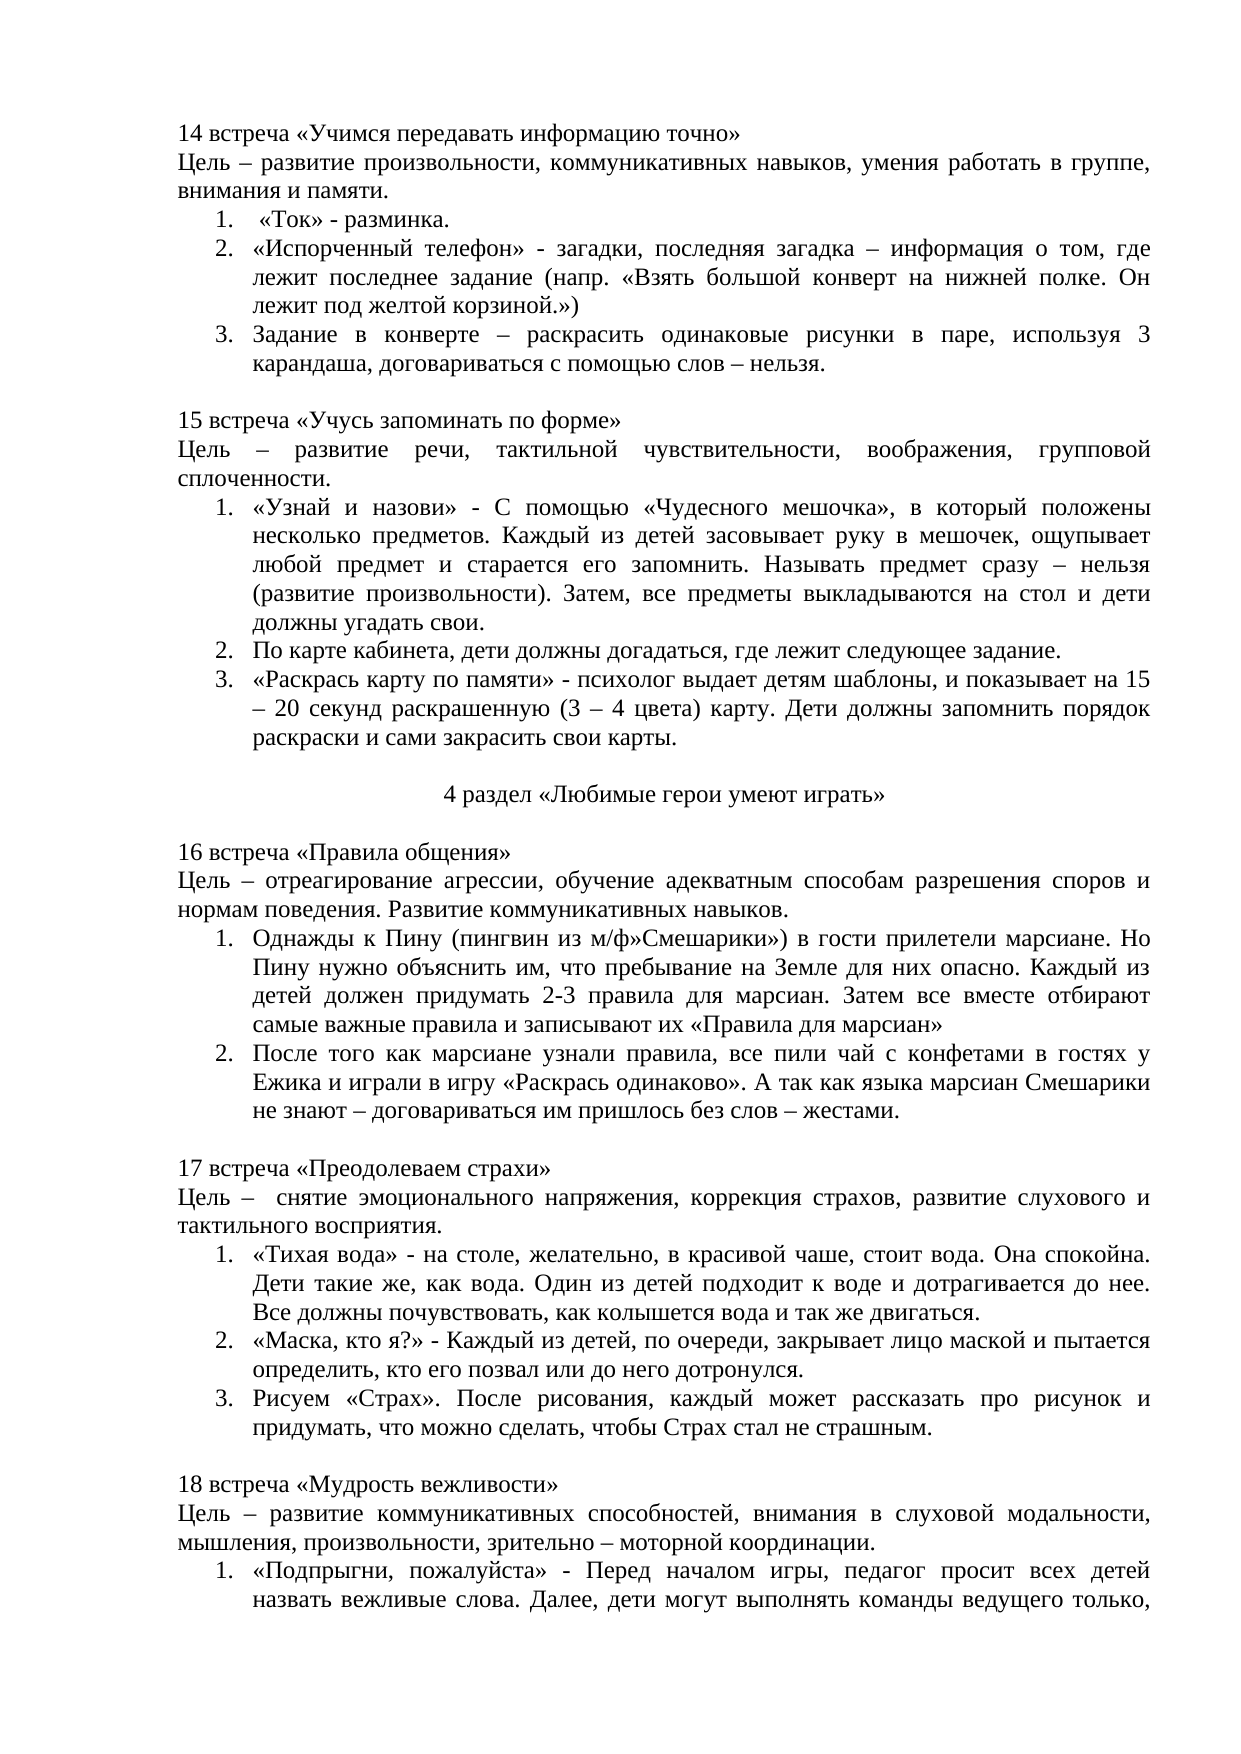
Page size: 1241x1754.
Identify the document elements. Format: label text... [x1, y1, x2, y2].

list «Ток» - разминка. [215, 204, 1152, 233]
text Цель – развитие коммуникативных способностей, внимания в слуховой модальности, мышления, произвольности, зрительно – моторной координации. [177, 1498, 1152, 1556]
list «Маска, кто я?» - Каждый из детей, по очереди, закрывает лицо маской и пытается определить, кто его позвал или до него дотронулся. [215, 1326, 1152, 1383]
list Задание в конверте – раскрасить одинаковые рисунки в паре, используя 3 карандаша, договариваться с помощью слов – нельзя. [215, 319, 1152, 377]
list По карте кабинета, дети должны догадаться, где лежит следующее задание. [215, 636, 1152, 664]
list Однажды к Пину (пингвин из м/ф»Смешарики») в гости прилетели марсиане. Но Пину нужно объяснить им, что пребывание на Земле для них опасно. Каждый из детей должен придумать 2-3 правила для марсиан. Затем все вместе отбирают самые важные правила и записывают их «Правила для марсиан» [215, 923, 1152, 1038]
text 18 встреча «Мудрость вежливости» [177, 1469, 1152, 1498]
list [215, 1556, 1152, 1613]
text 16 встреча «Правила общения» [177, 837, 1152, 866]
text Цель – отреагирование агрессии, обучение адекватным способам разрешения споров и нормам поведения. Развитие коммуникативных навыков. [177, 866, 1152, 923]
list «Испорченный телефон» - загадки, последняя загадка – информация о том, где лежит последнее задание (напр. «Взять большой конверт на нижней полке. Он лежит под желтой корзиной.») [215, 233, 1152, 319]
text Цель – развитие речи, тактильной чувствительности, воображения, групповой сплоченности. [177, 434, 1152, 492]
list «Раскрась карту по памяти» - психолог выдает детям шаблоны, и показывает на 15 – 20 секунд раскрашенную (3 – 4 цвета) карту. Дети должны запомнить порядок раскраски и сами закрасить свои карты. [215, 664, 1152, 751]
list «Тихая вода» - на столе, желательно, в красивой чаше, стоит вода. Она спокойна. Дети такие же, как вода. Один из детей подходит к воде и дотрагивается до нее. Все должны почувствовать, как колышется вода и так же двигаться. [215, 1239, 1152, 1326]
text 17 встреча «Преодолеваем страхи» [177, 1153, 1152, 1182]
text 4 раздел «Любимые герои умеют играть» [177, 779, 1152, 808]
list «Узнай и назови» - С помощью «Чудесного мешочка», в который положены несколько предметов. Каждый из детей засовывает руку в мешочек, ощупывает любой предмет и старается его запомнить. Называть предмет сразу – нельзя (развитие произвольности). Затем, все предметы выкладываются на стол и дети должны угадать свои. [215, 492, 1152, 636]
list Рисуем «Страх». После рисования, каждый может рассказать про рисунок и придумать, что можно сделать, чтобы Страх стал не страшным. [215, 1383, 1152, 1441]
text Цель – снятие эмоционального напряжения, коррекция страхов, развитие слухового и тактильного восприятия. [177, 1182, 1152, 1239]
text 14 встреча «Учимся передавать информацию точно» [177, 118, 1152, 147]
text 15 встреча «Учусь запоминать по форме» [177, 406, 1152, 434]
text Цель – развитие произвольности, коммуникативных навыков, умения работать в группе, внимания и памяти. [177, 147, 1152, 204]
list После того как марсиане узнали правила, все пили чай с конфетами в гостях у Ежика и играли в игру «Раскрась одинаково». А так как языка марсиан Смешарики не знают – договариваться им пришлось без слов – жестами. [215, 1038, 1152, 1124]
